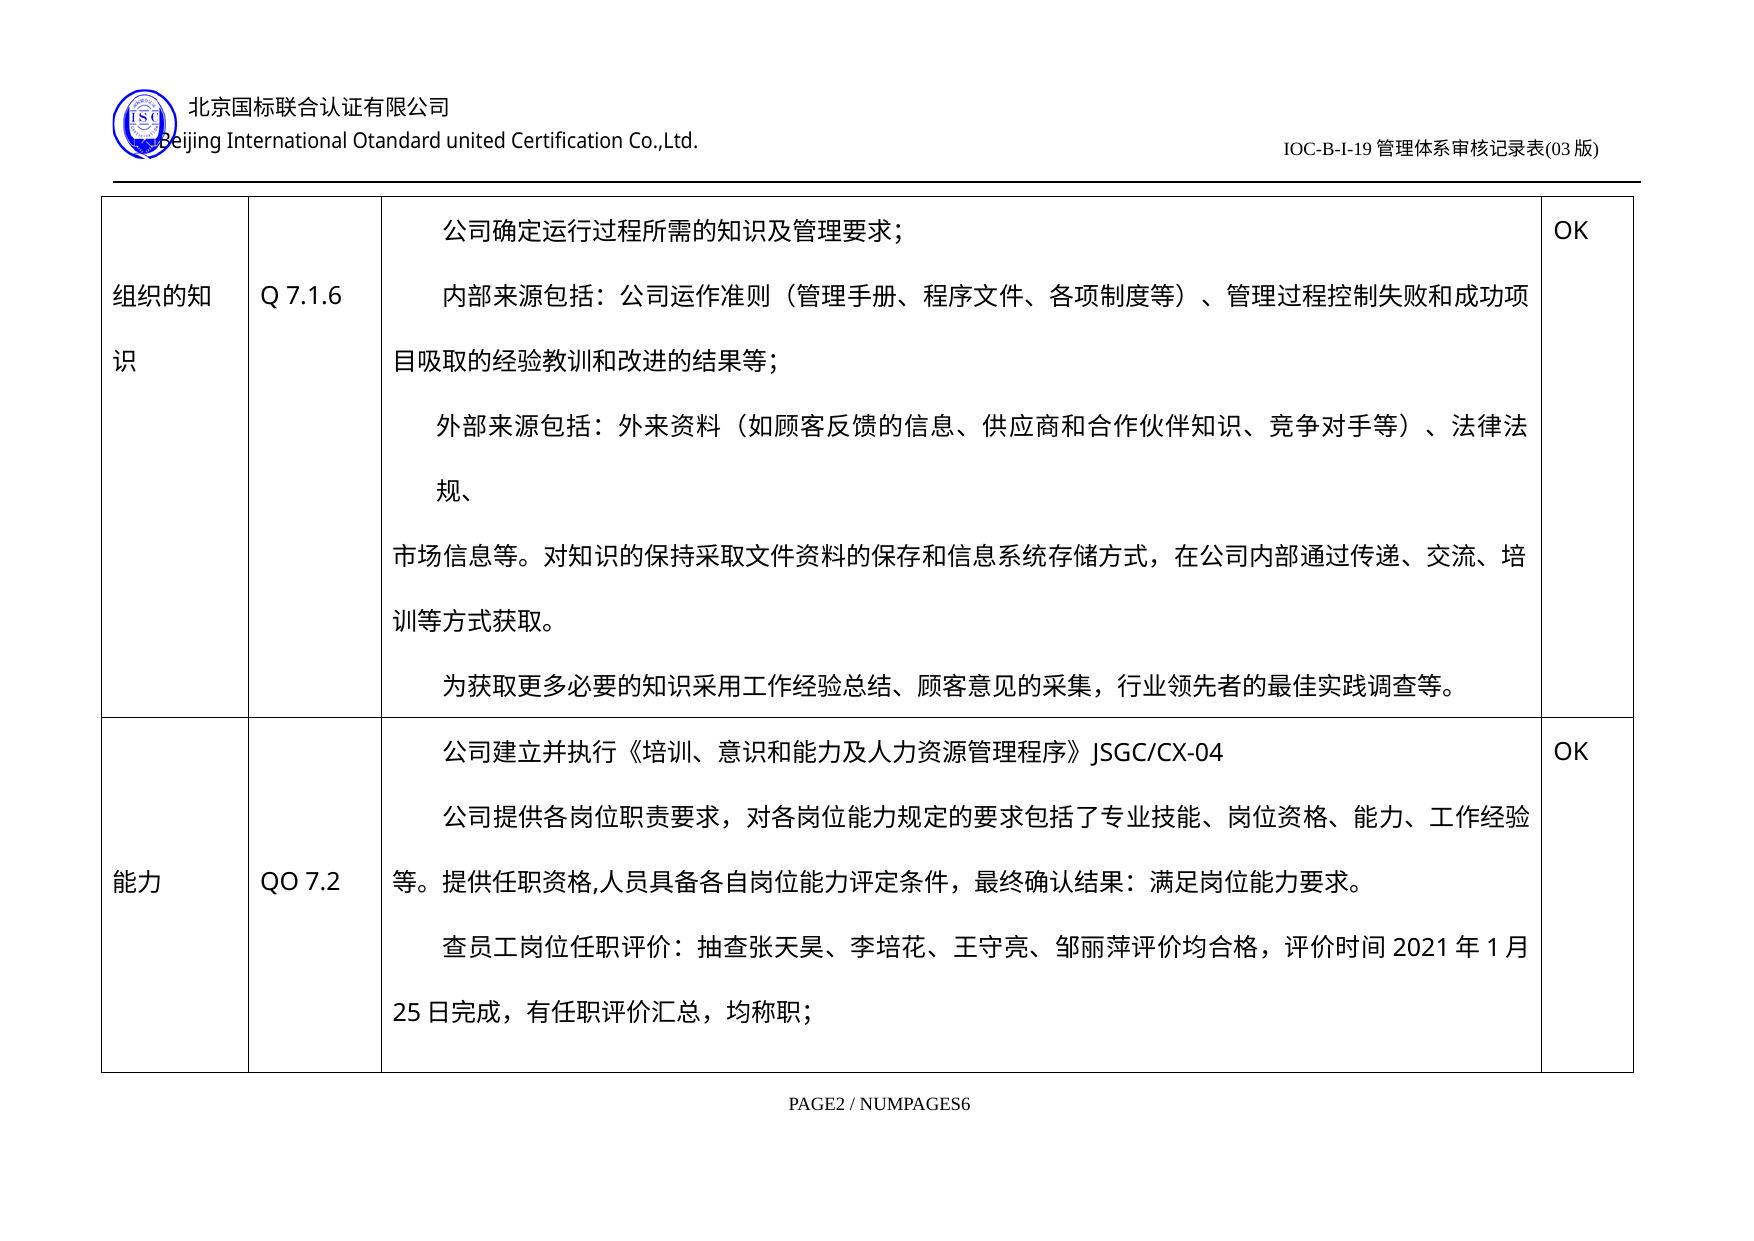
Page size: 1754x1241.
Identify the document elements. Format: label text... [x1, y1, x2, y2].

picture [112, 89, 180, 158]
table_cell QO 7.2 [249, 718, 381, 1072]
table_cell Q 7.1.6 [249, 197, 381, 717]
table_cell 公司确定运行过程所需的知识及管理要求； 内部来源包括：公司运作准则（管理手册、程序文件、各项制度等）、管理过程控制失败和成功项目吸取的经验教训和改进的结果等； 外部来源包括：外来资料（如顾客反馈的信息、供应商和合作伙伴知识、竞争对手等）、法律法规、 市场信息等。对知识的保持采取文件资料的保存和信息系统存储方式，在公司内部通过传递、交流、培训等方式获取。 为获取更多必要的知识采用工作经验总结、顾客意见的采集，行业领先者的最佳实践调查等。 [382, 197, 1541, 717]
table_cell OK [1542, 718, 1633, 1072]
table_cell 能力 [102, 718, 248, 1072]
table_cell OK [1542, 197, 1633, 717]
table_cell 组织的知识 [102, 197, 248, 717]
